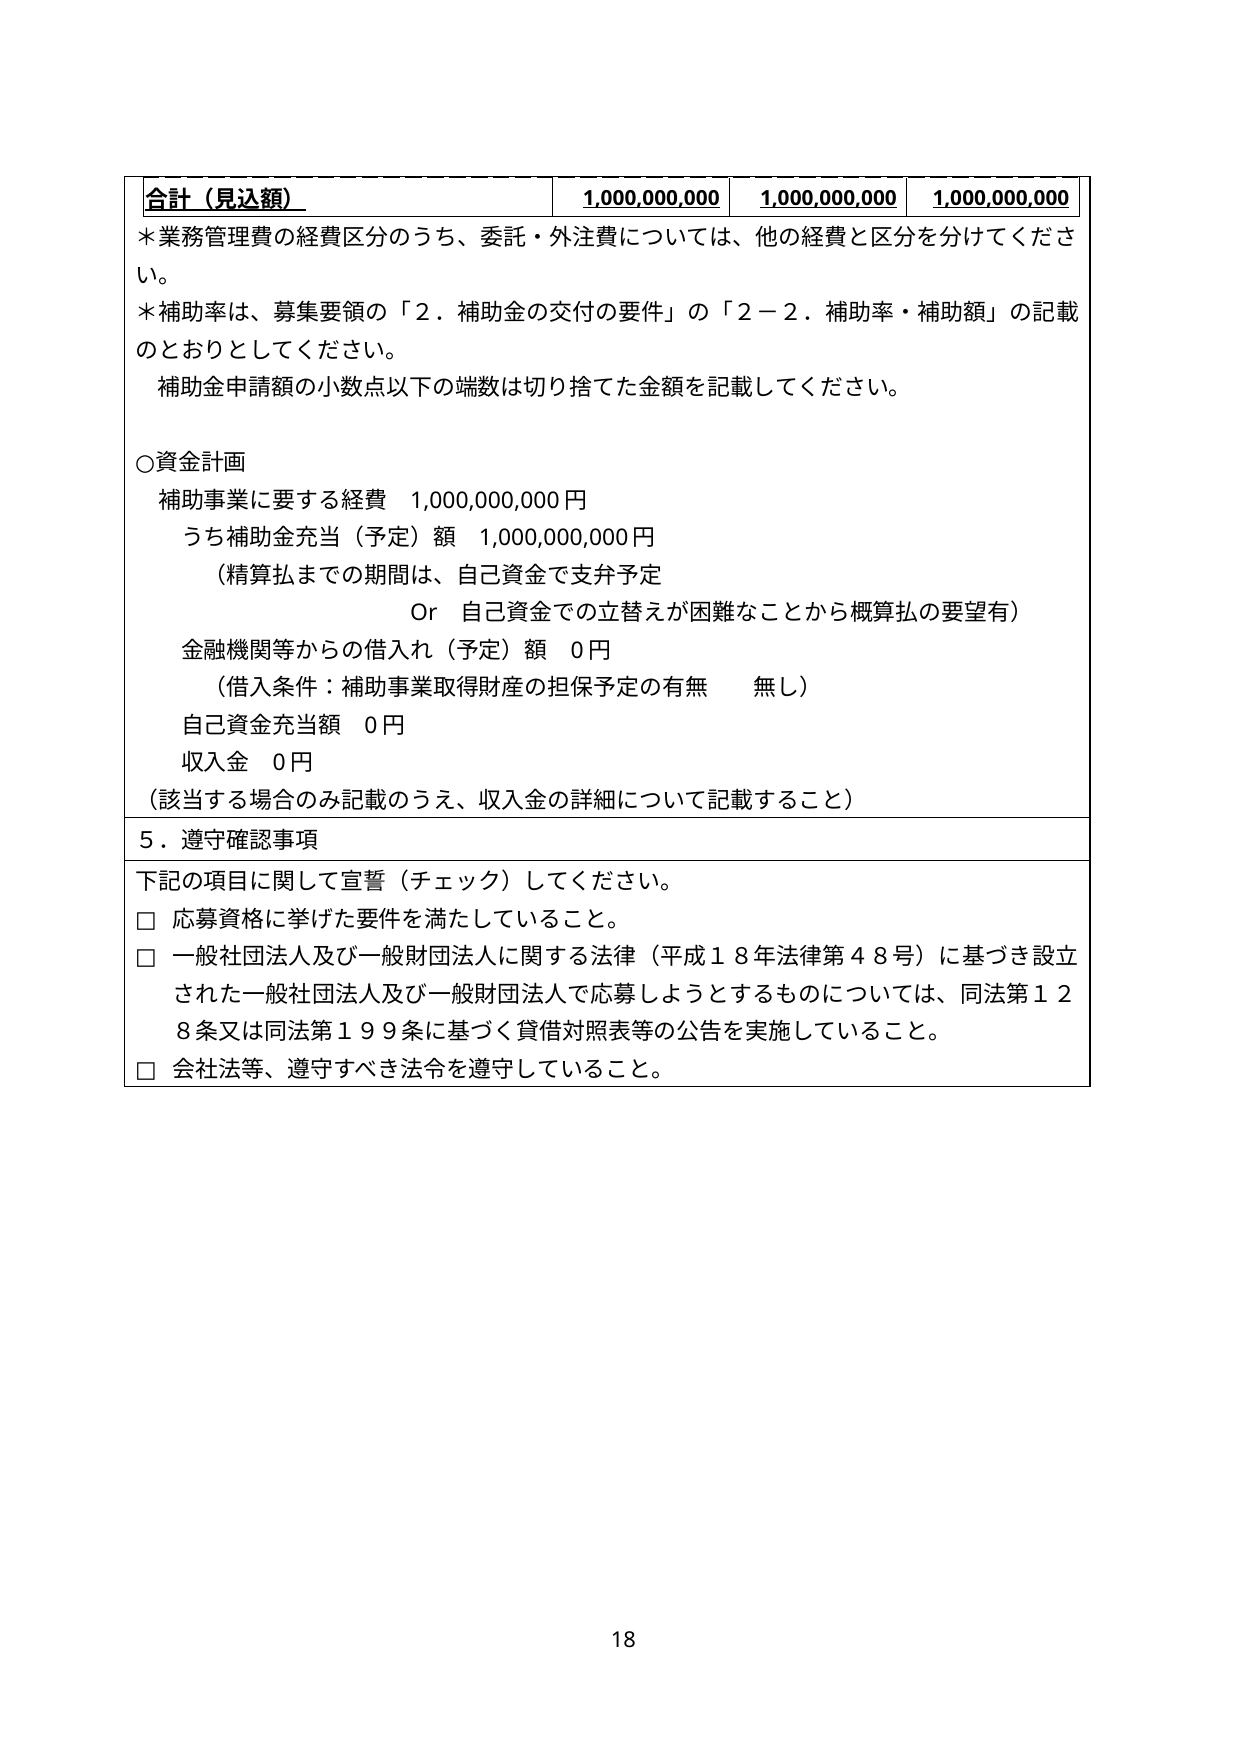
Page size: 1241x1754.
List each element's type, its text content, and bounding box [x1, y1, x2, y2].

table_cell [125, 177, 1089, 817]
table_cell ５．遵守確認事項 [125, 818, 1089, 860]
table_cell 下記の項目に関して宣誓（チェック）してください。 応募資格に挙げた要件を満たしていること。 一般社団法人及び一般財団法人に関する法律（平成１８年法律第４８号）に基づき設立された一般社団法人及び一般財団法人で応募しようとするものについては、同法第１２８条又は同法第１９９条に基づく貸借対照表等の公告を実施していること。 会社法等、遵守すべき法令を遵守していること。 [125, 861, 1089, 1086]
